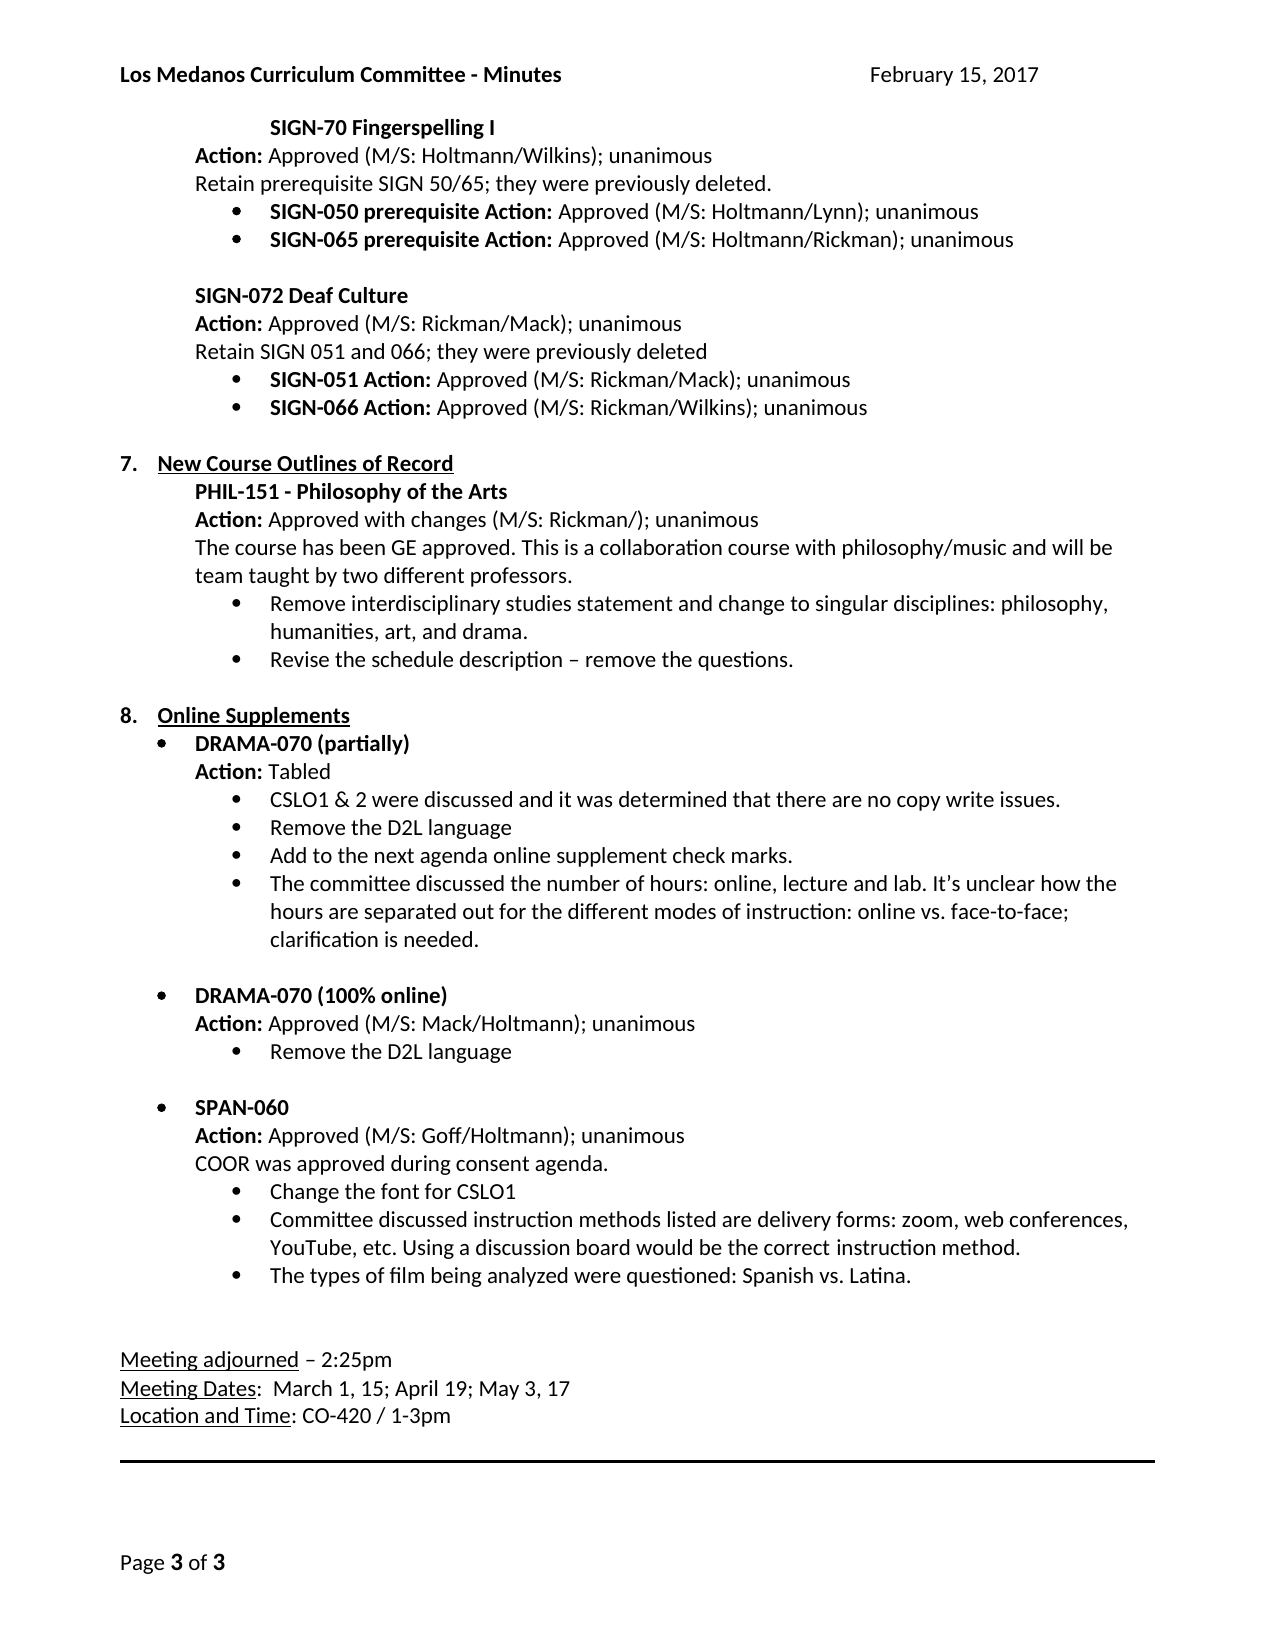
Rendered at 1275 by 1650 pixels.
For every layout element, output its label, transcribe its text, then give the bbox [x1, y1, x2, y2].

list Remove interdisciplinary studies statement and change to singular disciplines: philosophy, humanities, art, and drama. [232, 589, 1155, 645]
text Meeting adjourned – 2:25pm [120, 1346, 1155, 1374]
list The course has been GE approved. This is a collaboration course with philosophy/music and will be team taught by two different professors. [195, 533, 1155, 589]
list Action: Approved (M/S: Mack/Holtmann); unanimous [195, 1009, 1155, 1037]
list The types of film being analyzed were questioned: Spanish vs. Latina. [232, 1262, 1155, 1289]
list Retain SIGN 051 and 066; they were previously deleted [195, 337, 1155, 365]
list Remove the D2L language [232, 813, 1155, 841]
text SIGN-70 Fingerspelling I [195, 113, 1155, 141]
text Meeting Dates: March 1, 15; April 19; May 3, 17 [120, 1374, 1155, 1402]
list Action: Approved (M/S: Goff/Holtmann); unanimous [195, 1121, 1155, 1149]
list Action: Approved (M/S: Holtmann/Wilkins); unanimous [195, 141, 1155, 169]
list SIGN-066 Action: Approved (M/S: Rickman/Wilkins); unanimous [232, 393, 1155, 421]
list SIGN-072 Deaf Culture [195, 281, 1155, 309]
list New Course Outlines of Record [120, 449, 1155, 477]
list SIGN-050 prerequisite Action: Approved (M/S: Holtmann/Lynn); unanimous [232, 197, 1155, 225]
list Add to the next agenda online supplement check marks. [232, 841, 1155, 869]
list PHIL-151 - Philosophy of the Arts [195, 477, 1155, 505]
list Action: Tabled [195, 757, 1155, 785]
list DRAMA-070 (100% online) [157, 981, 1155, 1009]
list Retain prerequisite SIGN 50/65; they were previously deleted. [195, 169, 1155, 197]
text Location and Time: CO-420 / 1-3pm [120, 1402, 1155, 1430]
list SIGN-051 Action: Approved (M/S: Rickman/Mack); unanimous [232, 365, 1155, 393]
list CSLO1 & 2 were discussed and it was determined that there are no copy write issues. [232, 785, 1155, 813]
list Change the font for CSLO1 [232, 1177, 1155, 1206]
list The committee discussed the number of hours: online, lecture and lab. It’s unclear how the hours are separated out for the different modes of instruction: online vs. face-to-face; clarification is needed. [232, 869, 1155, 953]
list Action: Approved (M/S: Rickman/Mack); unanimous [195, 309, 1155, 337]
list Remove the D2L language [232, 1037, 1155, 1065]
list Online Supplements [120, 701, 1155, 729]
list SIGN-065 prerequisite Action: Approved (M/S: Holtmann/Rickman); unanimous [232, 225, 1155, 253]
list SPAN-060 [157, 1093, 1155, 1121]
list COOR was approved during consent agenda. [195, 1149, 1155, 1177]
list Revise the schedule description – remove the questions. [232, 645, 1155, 673]
list Committee discussed instruction methods listed are delivery forms: zoom, web conferences, YouTube, etc. Using a discussion board would be the correct instruction method. [232, 1206, 1155, 1262]
list DRAMA-070 (partially) [157, 729, 1155, 757]
list Action: Approved with changes (M/S: Rickman/); unanimous [195, 505, 1155, 533]
